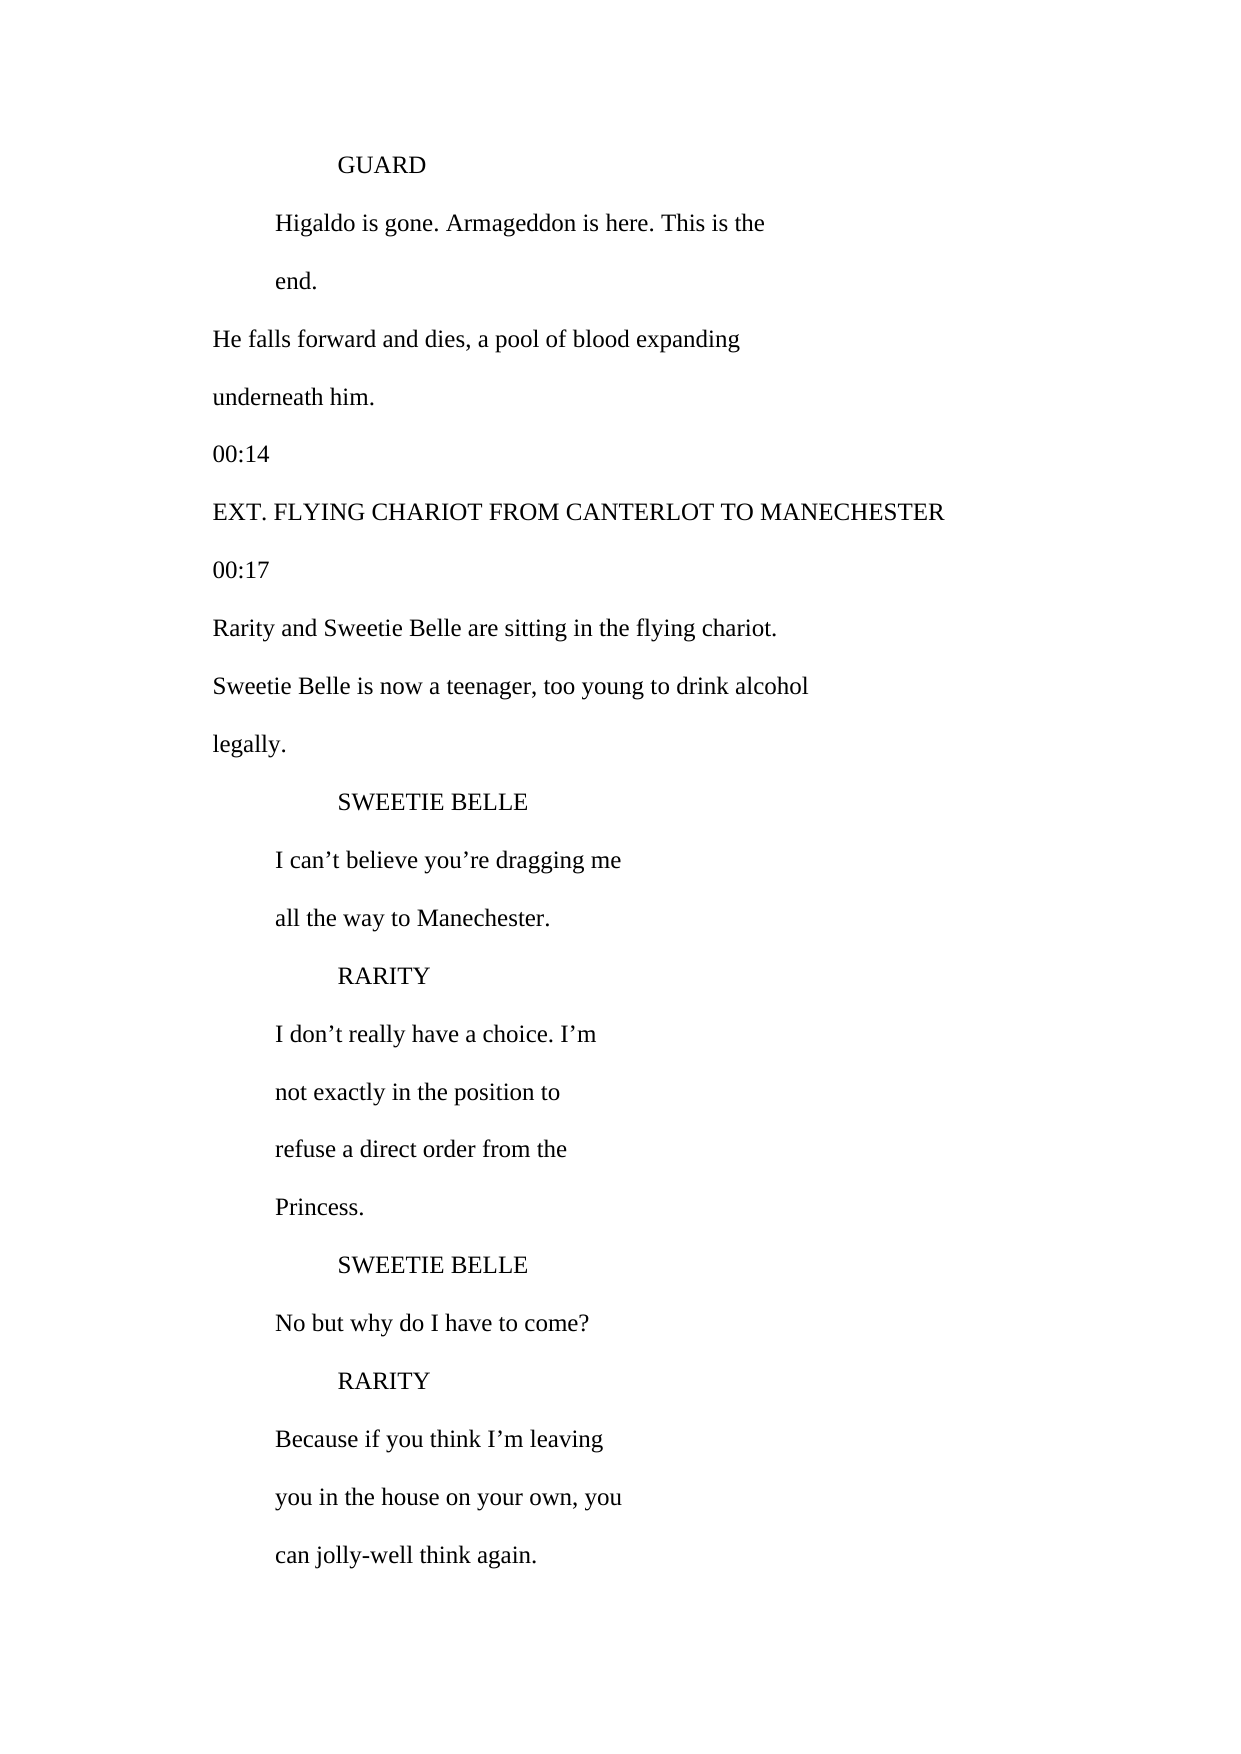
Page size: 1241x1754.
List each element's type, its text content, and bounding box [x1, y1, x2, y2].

text RARITY [150, 1366, 1090, 1395]
text you in the house on your own, you [150, 1482, 1090, 1511]
text GUARD [150, 150, 1090, 179]
text Higaldo is gone. Armageddon is here. This is the [150, 208, 1090, 237]
text No but why do I have to come? [150, 1308, 1090, 1337]
text refuse a direct order from the [150, 1134, 1090, 1163]
text Princess. [150, 1192, 1090, 1221]
text underneath him. [150, 382, 1090, 410]
text legally. [150, 729, 1090, 758]
text SWEETIE BELLE [150, 1250, 1090, 1279]
text Sweetie Belle is now a teenager, too young to drink alcohol [150, 671, 1090, 700]
text not exactly in the position to [150, 1077, 1090, 1105]
text 00:14 [150, 439, 1090, 468]
text RARITY [150, 961, 1090, 989]
text Rarity and Sweetie Belle are sitting in the flying chariot. [150, 613, 1090, 642]
text EXT. FLYING CHARIOT FROM CANTERLOT TO MANECHESTER [150, 497, 1090, 526]
text 00:17 [150, 555, 1090, 584]
text can jolly-well think again. [150, 1540, 1090, 1569]
text I can’t believe you’re dragging me [150, 845, 1090, 874]
text I don’t really have a choice. I’m [150, 1019, 1090, 1047]
text end. [150, 266, 1090, 294]
text all the way to Manechester. [150, 903, 1090, 932]
text Because if you think I’m leaving [150, 1424, 1090, 1453]
text SWEETIE BELLE [150, 787, 1090, 816]
text He falls forward and dies, a pool of blood expanding [150, 324, 1090, 352]
